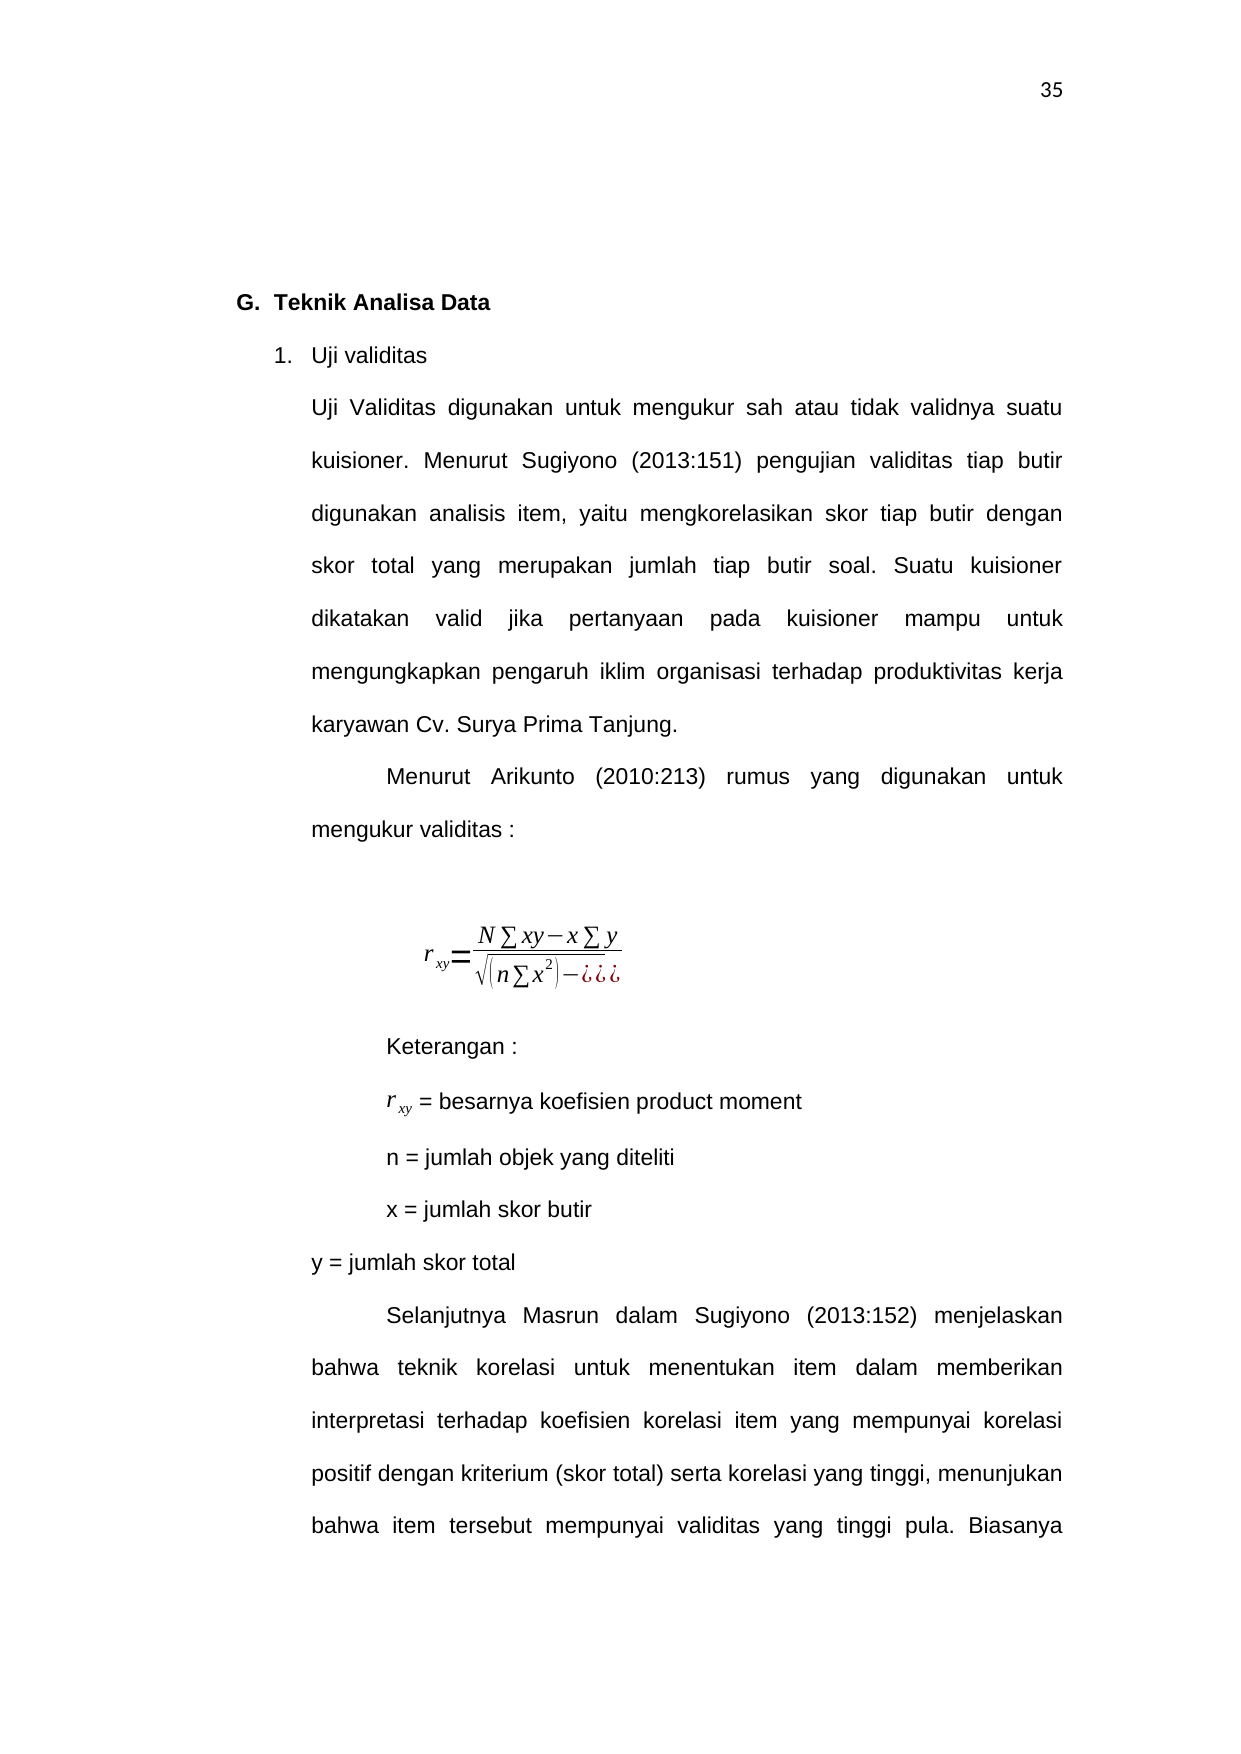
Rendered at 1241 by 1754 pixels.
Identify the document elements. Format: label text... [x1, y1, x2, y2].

list = besarnya koefisien product moment [386, 1086, 1063, 1117]
list Uji validitas [274, 342, 1063, 368]
list n = jumlah objek yang diteliti [386, 1143, 1063, 1170]
list y = jumlah skor total [311, 1249, 1063, 1275]
list x = jumlah skor butir [386, 1196, 1063, 1223]
list Teknik Analisa Data [236, 289, 1063, 315]
list Uji Validitas digunakan untuk mengukur sah atau tidak validnya suatu kuisioner. Menurut Sugiyono (2013:151) pengujian validitas tiap butir digunakan analisis item, yaitu mengkorelasikan skor tiap butir dengan skor total yang merupakan jumlah tiap butir soal. Suatu kuisioner dikatakan valid jika pertanyaan pada kuisioner mampu untuk mengungkapkan pengaruh iklim organisasi terhadap produktivitas kerja karyawan Cv. Surya Prima Tanjung. [311, 394, 1063, 737]
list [311, 1302, 1063, 1539]
list Menurut Arikunto (2010:213) rumus yang digunakan untuk mengukur validitas : [311, 763, 1063, 842]
list = [424, 921, 1063, 990]
list Keterangan : [386, 1033, 1063, 1059]
